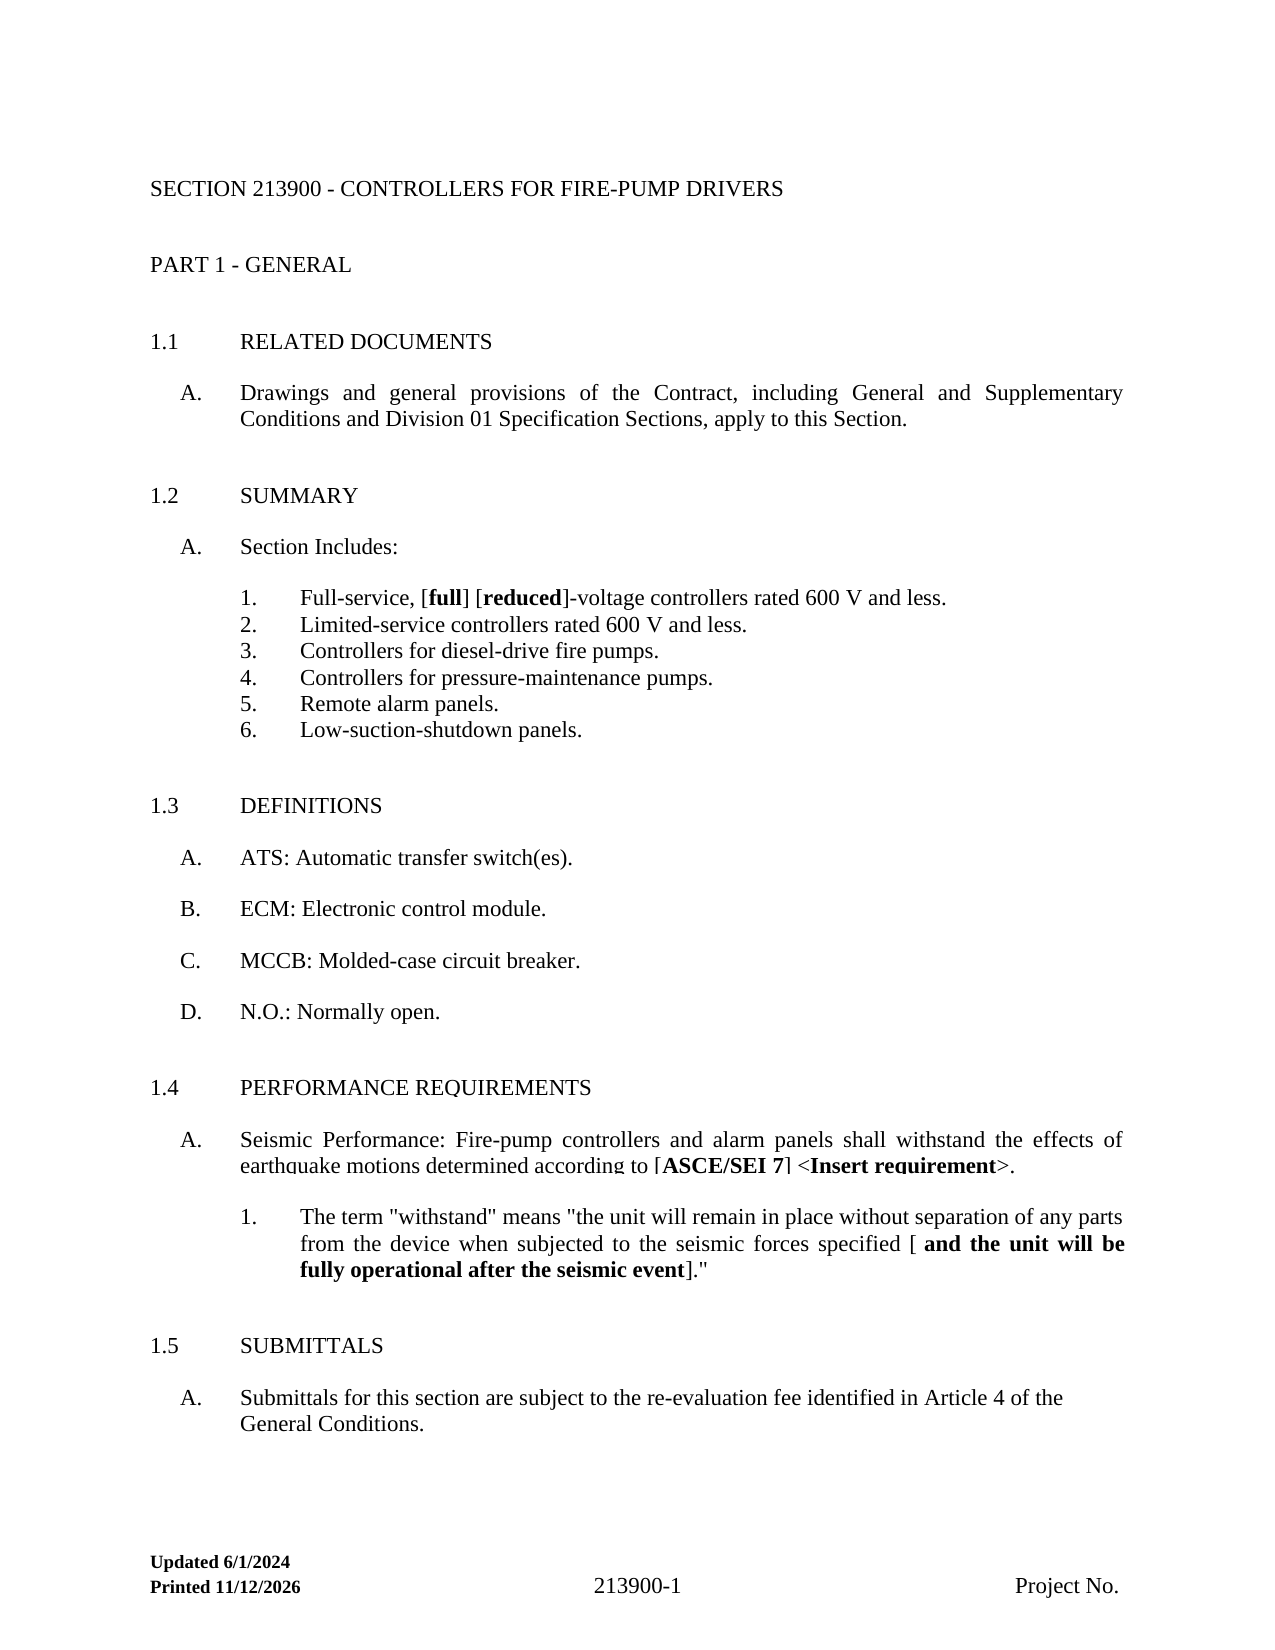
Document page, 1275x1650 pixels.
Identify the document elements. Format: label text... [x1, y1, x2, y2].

text Drawings and general provisions of the Contract, including General and Supplementary Conditions and Division 01 Specification Sections, apply to this Section. [180, 379, 1125, 432]
text SUMMARY [150, 482, 1125, 508]
text RELATED DOCUMENTS [150, 328, 1125, 354]
text Controllers for diesel-drive fire pumps. [240, 637, 1125, 663]
text Submittals for this section are subject to the re-evaluation fee identified in Article 4 of the [180, 1384, 1125, 1410]
text MCCB: Molded-case circuit breaker. [180, 947, 1125, 973]
text ECM: Electronic control module. [180, 895, 1125, 922]
list General Conditions. [240, 1410, 1125, 1437]
text Low-suction-shutdown panels. [240, 716, 1125, 743]
text PERFORMANCE REQUIREMENTS [150, 1074, 1125, 1097]
text SECTION 213900 - CONTROLLERS FOR FIRE-PUMP DRIVERS [150, 175, 1125, 197]
text N.O.: Normally open. [180, 998, 1125, 1024]
text ATS: Automatic transfer switch(es). [180, 844, 1125, 870]
text Limited-service controllers rated 600 V and less. [240, 611, 1125, 637]
text Remote alarm panels. [240, 690, 1125, 716]
text DEFINITIONS [150, 793, 1125, 815]
text Seismic Performance: Fire-pump controllers and alarm panels shall withstand the effects of earthquake motions determined according to [ASCE/SEI 7] <Insert requirement>. [180, 1126, 1125, 1174]
text GENERAL [150, 251, 1125, 278]
text Full-service, [full] [reduced]-voltage controllers rated 600 V and less. [240, 584, 1125, 611]
text The term "withstand" means "the unit will remain in place without separation of any parts from the device when subjected to the seismic forces specified [ and the unit will be fully operational after the seismic event]." [240, 1203, 1125, 1282]
text Section Includes: [180, 533, 1125, 559]
text Controllers for pressure-maintenance pumps. [240, 663, 1125, 690]
text SUBMITTALS [150, 1332, 1125, 1359]
